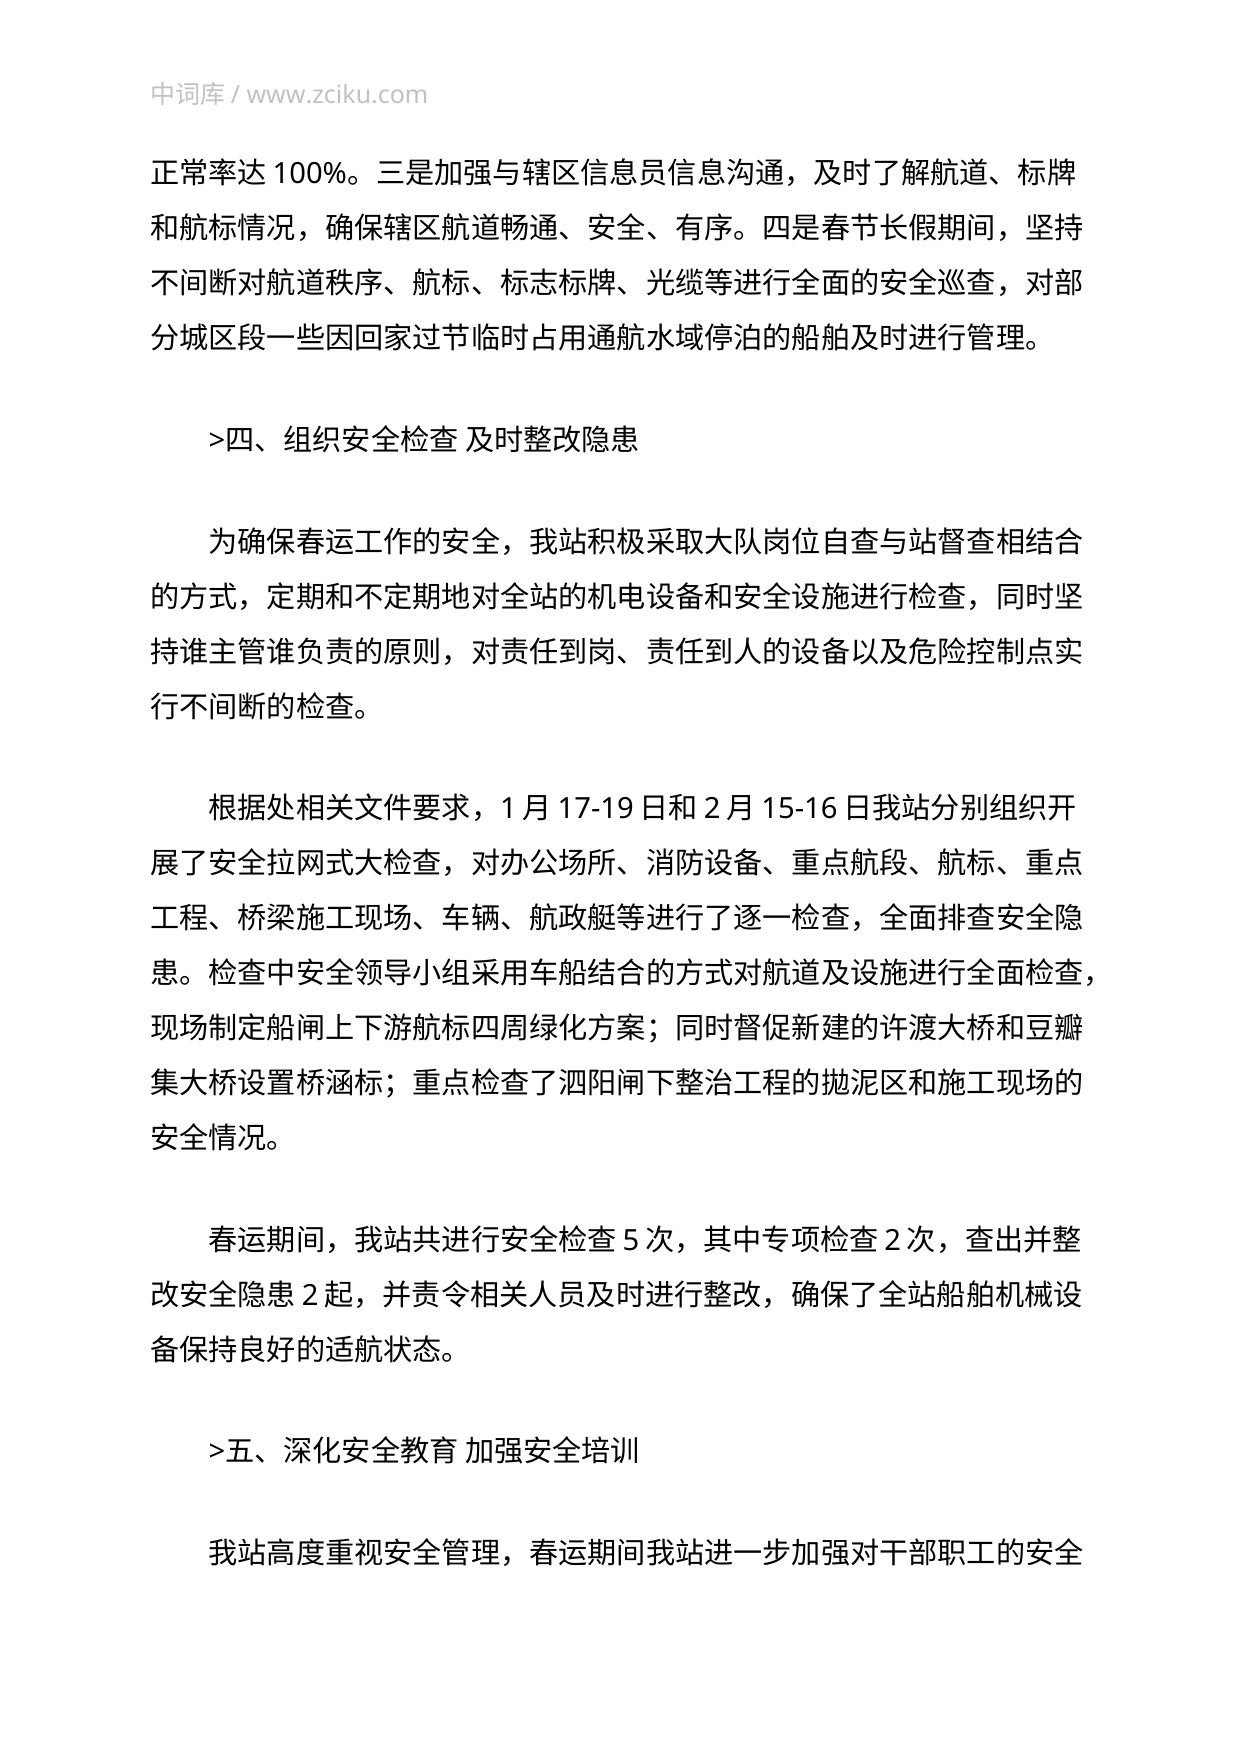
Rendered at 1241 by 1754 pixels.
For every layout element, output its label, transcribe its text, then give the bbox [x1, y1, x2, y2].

text >四、组织安全检查 及时整改隐患 [150, 417, 1090, 459]
text 春运期间，我站共进行安全检查5次，其中专项检查2次，查出并整改安全隐患2起，并责令相关人员及时进行整改，确保了全站船舶机械设备保持良好的适航状态。 [150, 1216, 1090, 1368]
text 根据处相关文件要求，1月17-19日和2月15-16日我站分别组织开展了安全拉网式大检查，对办公场所、消防设备、重点航段、航标、重点工程、桥梁施工现场、车辆、航政艇等进行了逐一检查，全面排查安全隐患。检查中安全领导小组采用车船结合的方式对航道及设施进行全面检查，现场制定船闸上下游航标四周绿化方案；同时督促新建的许渡大桥和豆瓣集大桥设置桥涵标；重点检查了泗阳闸下整治工程的拋泥区和施工现场的安全情况。 [150, 785, 1090, 1157]
text 为确保春运工作的安全，我站积极采取大队岗位自查与站督查相结合的方式，定期和不定期地对全站的机电设备和安全设施进行检查，同时坚持谁主管谁负责的原则，对责任到岗、责任到人的设备以及危险控制点实行不间断的检查。 [150, 518, 1090, 726]
text >五、深化安全教育 加强安全培训 [150, 1428, 1090, 1470]
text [150, 1530, 1090, 1572]
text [150, 150, 1090, 357]
